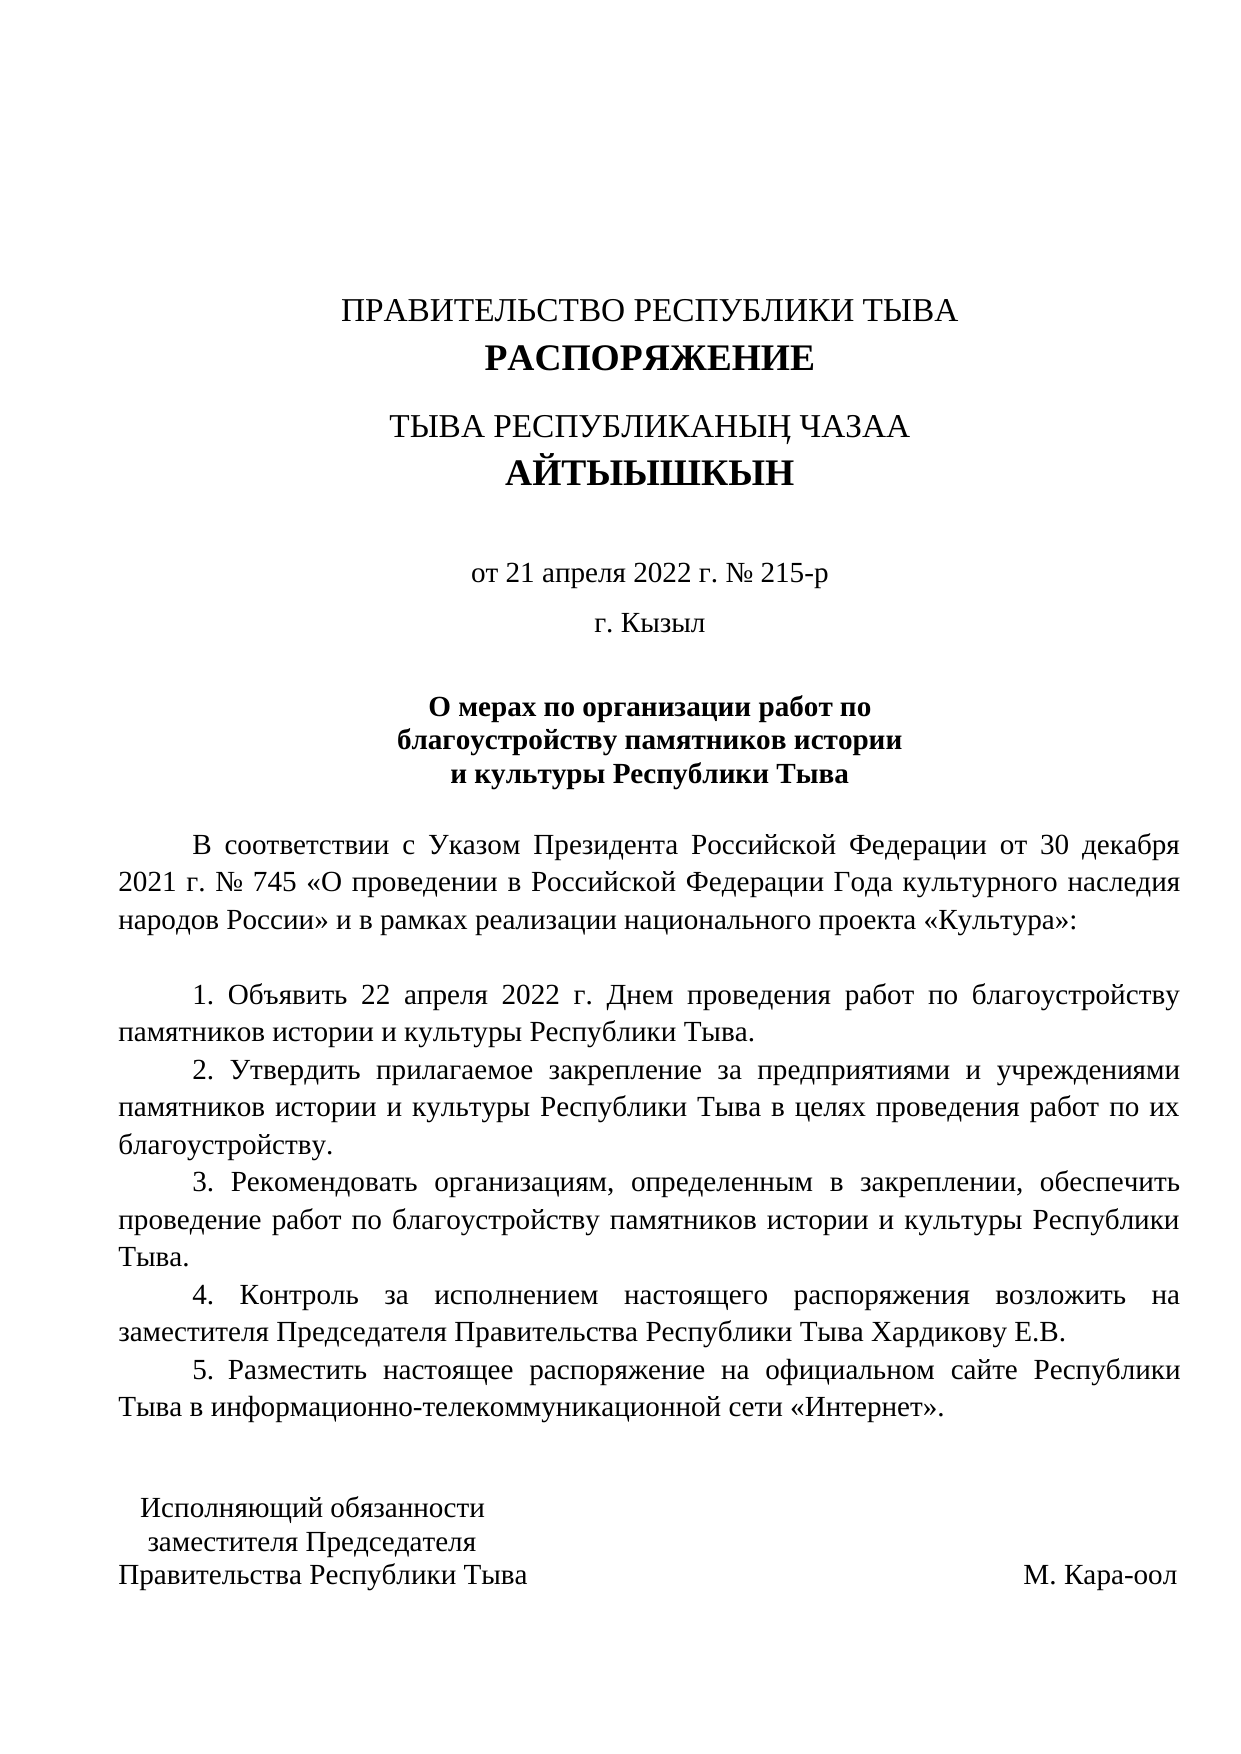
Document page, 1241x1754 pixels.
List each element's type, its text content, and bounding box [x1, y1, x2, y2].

text Правительства Республики Тыва М. Кара-оол [118, 1557, 1181, 1591]
text О мерах по организации работ по [118, 689, 1181, 722]
text В соответствии с Указом Президента Российской Федерации от 30 декабря 2021 г. № 745 «О проведении в Российской Федерации Года культурного наследия народов России» и в рамках реализации национального проекта «Культура»: [118, 823, 1181, 936]
text г. Кызыл [118, 605, 1181, 638]
text 2. Утвердить прилагаемое закрепление за предприятиями и учреждениями памятников истории и культуры Республики Тыва в целях проведения работ по их благоустройству. [118, 1048, 1181, 1161]
text 3. Рекомендовать организациям, определенным в закреплении, обеспечить проведение работ по благоустройству памятников истории и культуры Республики Тыва. [118, 1161, 1181, 1273]
text 4. Контроль за исполнением настоящего распоряжения возложить на заместителя Председателя Правительства Республики Тыва Хардикову Е.В. [118, 1273, 1181, 1348]
text 1. Объявить 22 апреля 2022 г. Днем проведения работ по благоустройству памятников истории и культуры Республики Тыва. [118, 973, 1181, 1048]
text заместителя Председателя [118, 1524, 1181, 1557]
text ТЫВА РЕСПУБЛИКАНЫӉ ЧАЗАА АЙТЫЫШКЫН [118, 406, 1181, 494]
text благоустройству памятников истории [118, 722, 1181, 756]
text Исполняющий обязанности [118, 1490, 1181, 1524]
text 5. Разместить настоящее распоряжение на официальном сайте Республики Тыва в информационно-телекоммуникационной сети «Интернет». [118, 1348, 1181, 1423]
text от 21 апреля 2022 г. № 215-р [118, 555, 1181, 588]
text и культуры Республики Тыва [118, 756, 1181, 789]
text ПРАВИТЕЛЬСТВО РЕСПУБЛИКИ ТЫВА РАСПОРЯЖЕНИЕ [118, 291, 1181, 379]
